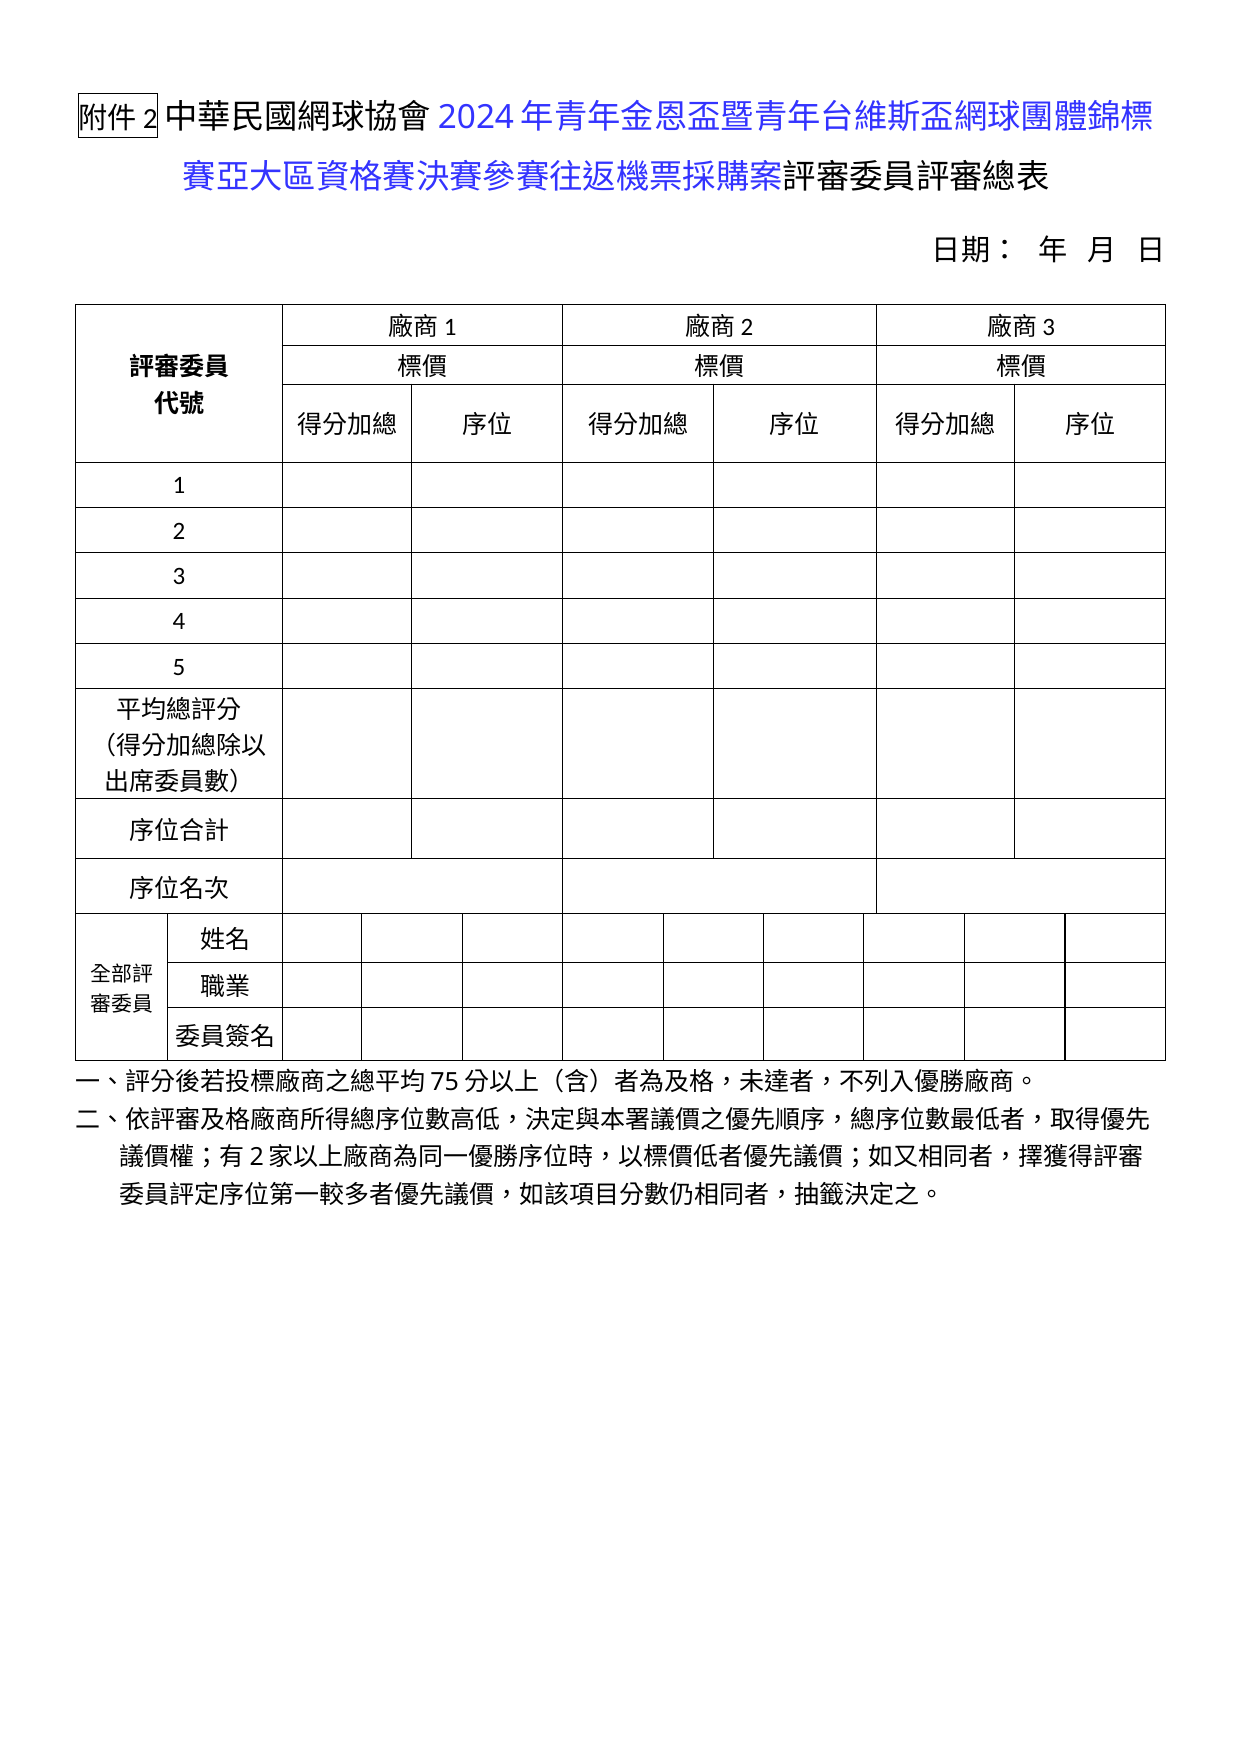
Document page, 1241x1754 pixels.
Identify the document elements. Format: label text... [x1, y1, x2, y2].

table_cell [864, 1008, 964, 1060]
table_cell [283, 553, 411, 598]
table_cell [877, 599, 1014, 643]
table_cell 委員簽名 [168, 1008, 282, 1060]
table_cell [563, 553, 713, 598]
table_cell 標價 [877, 346, 1165, 383]
table_cell [877, 644, 1014, 688]
table_cell 姓名 [168, 914, 282, 962]
table_cell [283, 599, 411, 643]
table_cell [283, 799, 411, 858]
table_cell [362, 1008, 462, 1060]
table_cell [283, 914, 361, 962]
table_cell [714, 508, 876, 552]
table_cell [412, 689, 562, 798]
table_cell [877, 799, 1014, 858]
table_cell [965, 963, 1064, 1007]
table_cell [714, 799, 876, 858]
table_cell 序位 [1015, 385, 1165, 462]
table_cell [563, 859, 876, 913]
table_cell 得分加總 [877, 385, 1014, 462]
table_cell [563, 963, 663, 1007]
table_cell [965, 914, 1064, 962]
table_cell 1 [76, 463, 282, 507]
table_cell 職業 [168, 963, 282, 1007]
table_cell 序位名次 [76, 859, 282, 913]
table_cell [1015, 644, 1165, 688]
table_cell [412, 463, 562, 507]
table_cell [283, 963, 361, 1007]
table_cell 5 [76, 644, 282, 688]
table_cell [1066, 914, 1165, 962]
table_cell [412, 644, 562, 688]
table_cell [764, 963, 863, 1007]
text 二、依評審及格廠商所得總序位數高低，決定與本署議價之優先順序，總序位數最低者，取得優先議價權；有2家以上廠商為同一優勝序位時，以標價低者優先議價；如又相同者，擇獲得評審委員評定序位第一較多者優先議價，如該項目分數仍相同者，抽籤決定之。 [75, 1099, 1155, 1211]
table_cell 序位合計 [76, 799, 282, 858]
table_cell [714, 599, 876, 643]
table_cell [463, 1008, 562, 1060]
table_cell [1066, 963, 1165, 1007]
table_cell 3 [76, 553, 282, 598]
table_cell [563, 508, 713, 552]
table_cell 全部評 審委員 [76, 914, 167, 1060]
table_cell [283, 689, 411, 798]
table_cell [1015, 599, 1165, 643]
table_cell [965, 1008, 1064, 1060]
table_header 廠商3 [877, 305, 1165, 345]
table_cell [1015, 799, 1165, 858]
table_cell [362, 914, 462, 962]
table_cell [664, 914, 763, 962]
table_cell 平均總評分 （得分加總除以 出席委員數） [76, 689, 282, 798]
table_cell [563, 599, 713, 643]
table_cell 2 [76, 508, 282, 552]
table_cell [563, 799, 713, 858]
table_cell [714, 553, 876, 598]
table_cell [1015, 508, 1165, 552]
table_cell [563, 689, 713, 798]
table_cell [412, 553, 562, 598]
table_cell [563, 914, 663, 962]
table_cell 標價 [563, 346, 876, 383]
table_cell [877, 508, 1014, 552]
table_cell [283, 644, 411, 688]
table_cell [563, 463, 713, 507]
table_cell [877, 689, 1014, 798]
table_header 廠商2 [563, 305, 876, 345]
table_cell 得分加總 [283, 385, 411, 462]
table_cell [1015, 689, 1165, 798]
table_cell [877, 553, 1014, 598]
table_cell [283, 508, 411, 552]
table_cell [362, 963, 462, 1007]
table_cell [563, 644, 713, 688]
table_cell [283, 463, 411, 507]
text 附件2中華民國網球協會2024年青年金恩盃暨青年台維斯盃網球團體錦標賽亞大區資格賽決賽參賽往返機票採購案評審委員評審總表 [75, 89, 1156, 198]
table_cell 4 [76, 599, 282, 643]
table_cell [1066, 1008, 1165, 1060]
table_cell [714, 644, 876, 688]
table_cell [463, 914, 562, 962]
table_cell [463, 963, 562, 1007]
table_cell [1015, 463, 1165, 507]
table_cell [412, 508, 562, 552]
table_cell 標價 [283, 346, 562, 383]
table_cell [412, 799, 562, 858]
table_cell [714, 463, 876, 507]
table_cell [664, 963, 763, 1007]
table_cell [864, 914, 964, 962]
table_cell [714, 689, 876, 798]
table_cell [764, 914, 863, 962]
table_cell [563, 1008, 663, 1060]
table_cell 序位 [714, 385, 876, 462]
text 一、評分後若投標廠商之總平均75分以上（含）者為及格，未達者，不列入優勝廠商。 [75, 1061, 1155, 1099]
table_header 廠商1 [283, 305, 562, 345]
table_cell [877, 463, 1014, 507]
table_cell 序位 [412, 385, 562, 462]
table_cell 得分加總 [563, 385, 713, 462]
table_header 評審委員 代號 [76, 305, 282, 462]
table_cell [664, 1008, 763, 1060]
table_cell [283, 1008, 361, 1060]
table_cell [1015, 553, 1165, 598]
table_cell [412, 599, 562, 643]
table_cell [877, 859, 1165, 913]
table_cell [283, 859, 562, 913]
table_cell [764, 1008, 863, 1060]
text 日期： 年 月 日 [75, 210, 1165, 285]
table_cell [864, 963, 964, 1007]
